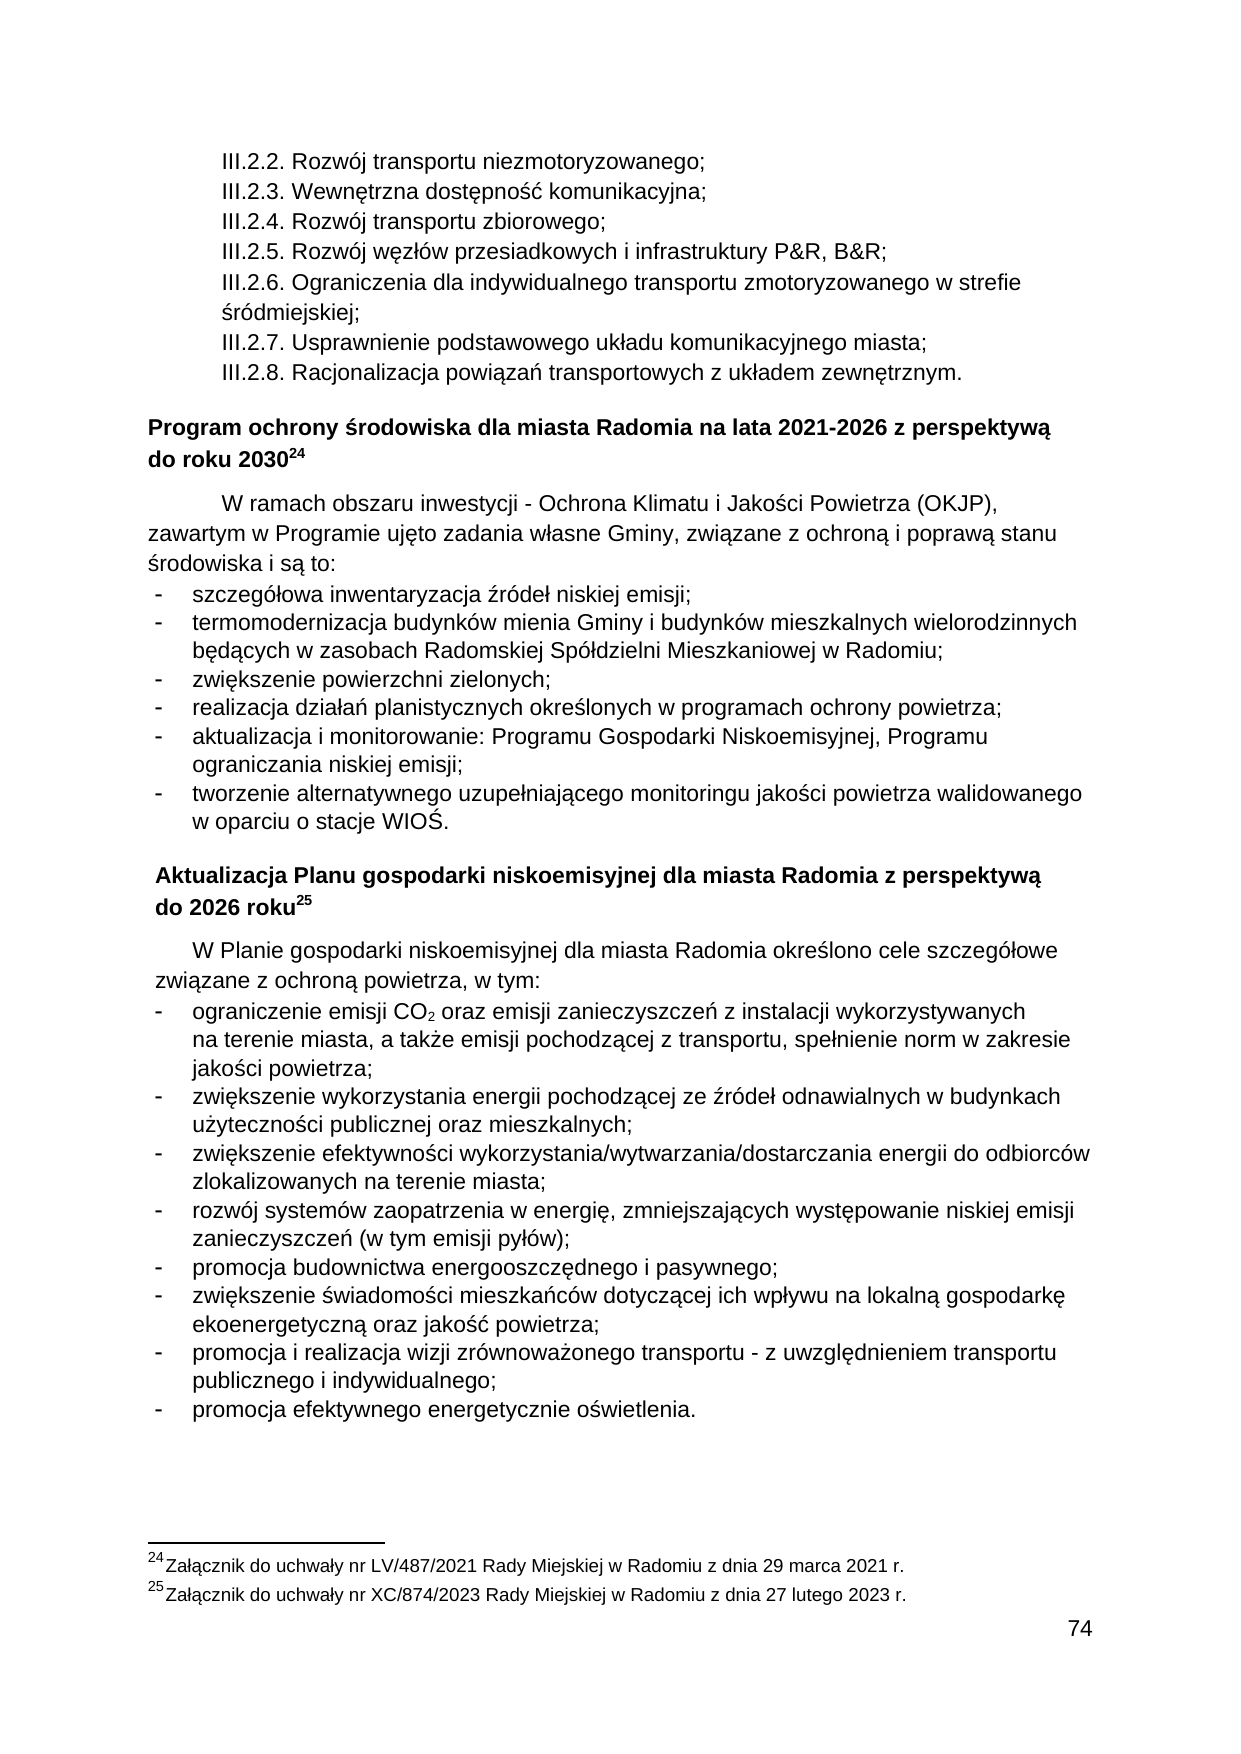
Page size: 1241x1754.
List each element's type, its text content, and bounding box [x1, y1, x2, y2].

text III.2.7. Usprawnienie podstawowego układu komunikacyjnego miasta; [221, 329, 1093, 355]
text III.2.6. Ograniczenia dla indywidualnego transportu zmotoryzowanego w strefie śródmiejskiej; [221, 268, 1093, 325]
text III.2.8. Racjonalizacja powiązań transportowych z układem zewnętrznym. [221, 359, 1093, 385]
text Aktualizacja Planu gospodarki niskoemisyjnej dla miasta Radomia z perspektywą do 2026 roku [155, 862, 1093, 921]
list ograniczenie emisji CO2 oraz emisji zanieczyszczeń z instalacji wykorzystywanych na terenie miasta, a także emisji pochodzącej z transportu, spełnienie norm w zakresie jakości powietrza; [154, 998, 1093, 1081]
list realizacja działań planistycznych określonych w programach ochrony powietrza; [154, 694, 1093, 721]
list promocja budownictwa energooszczędnego i pasywnego; [154, 1254, 1093, 1280]
list szczegółowa inwentaryzacja źródeł niskiej emisji; [154, 581, 1093, 607]
list zwiększenie efektywności wykorzystania/wytwarzania/dostarczania energii do odbiorców zlokalizowanych na terenie miasta; [154, 1140, 1093, 1195]
text III.2.4. Rozwój transportu zbiorowego; [221, 208, 1093, 234]
text Program ochrony środowiska dla miasta Radomia na lata 2021-2026 z perspektywą do roku 2030 [148, 414, 1093, 473]
text W ramach obszaru inwestycji - Ochrona Klimatu i Jakości Powietrza (OKJP), zawartym w Programie ujęto zadania własne Gminy, związane z ochroną i poprawą stanu środowiska i są to: [148, 490, 1093, 577]
list rozwój systemów zaopatrzenia w energię, zmniejszających występowanie niskiej emisji zanieczyszczeń (w tym emisji pyłów); [154, 1197, 1093, 1252]
text W Planie gospodarki niskoemisyjnej dla miasta Radomia określono cele szczegółowe związane z ochroną powietrza, w tym: [155, 937, 1093, 994]
list zwiększenie powierzchni zielonych; [154, 666, 1093, 692]
text III.2.3. Wewnętrzna dostępność komunikacyjna; [221, 178, 1093, 204]
list zwiększenie wykorzystania energii pochodzącej ze źródeł odnawialnych w budynkach użyteczności publicznej oraz mieszkalnych; [154, 1083, 1093, 1138]
list zwiększenie świadomości mieszkańców dotyczącej ich wpływu na lokalną gospodarkę ekoenergetyczną oraz jakość powietrza; [154, 1282, 1093, 1337]
list promocja i realizacja wizji zrównoważonego transportu - z uwzględnieniem transportu publicznego i indywidualnego; [154, 1339, 1093, 1394]
list aktualizacja i monitorowanie: Programu Gospodarki Niskoemisyjnej, Programu ograniczania niskiej emisji; [154, 723, 1093, 778]
list termomodernizacja budynków mienia Gminy i budynków mieszkalnych wielorodzinnych będących w zasobach Radomskiej Spółdzielni Mieszkaniowej w Radomiu; [154, 609, 1093, 664]
list tworzenie alternatywnego uzupełniającego monitoringu jakości powietrza walidowanego w oparciu o stacje WIOŚ. [154, 780, 1093, 834]
list promocja efektywnego energetycznie oświetlenia. [154, 1396, 1093, 1422]
text III.2.2. Rozwój transportu niezmotoryzowanego; [221, 148, 1093, 174]
text III.2.5. Rozwój węzłów przesiadkowych i infrastruktury P&R, B&R; [221, 238, 1093, 264]
